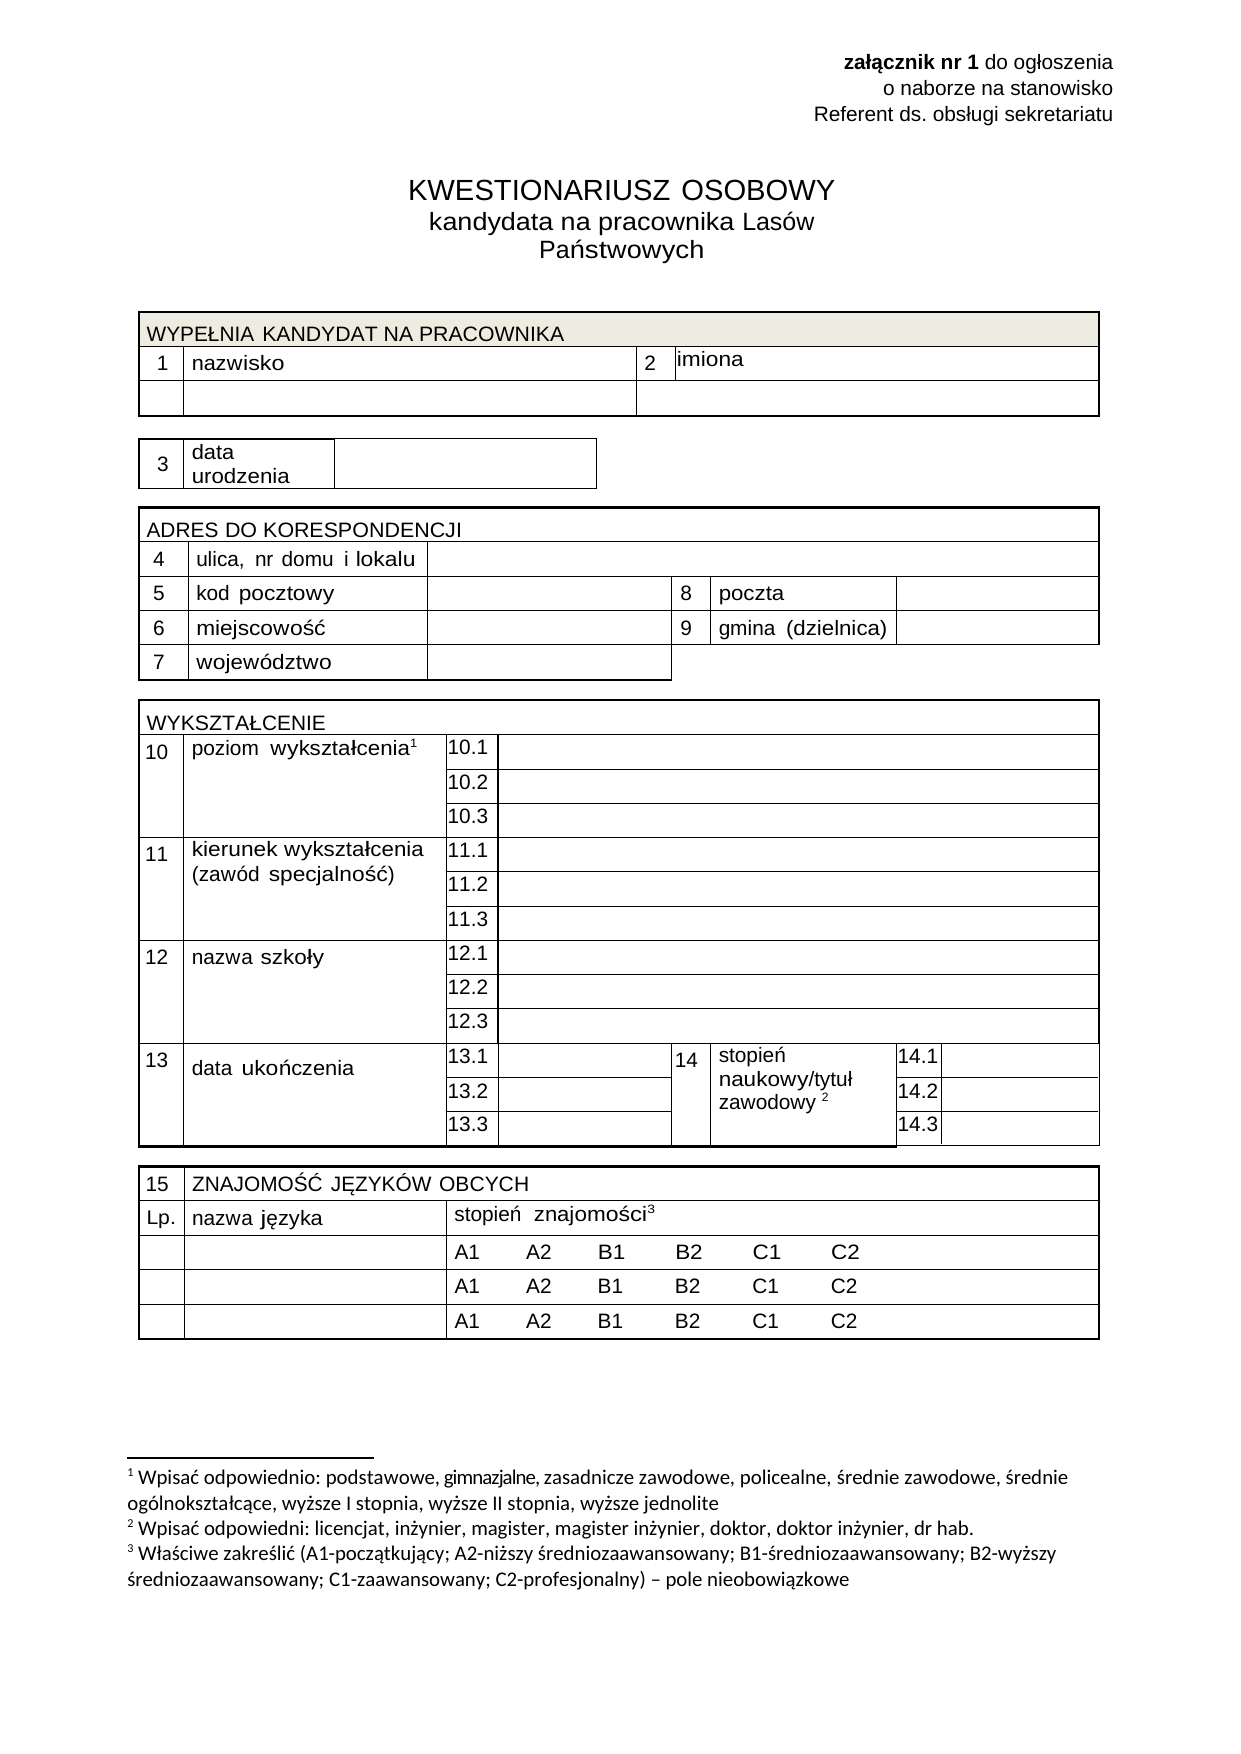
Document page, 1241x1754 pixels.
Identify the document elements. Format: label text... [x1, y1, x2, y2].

table_cell [499, 735, 1098, 768]
table_cell [499, 1112, 671, 1145]
table_header 15 [140, 1168, 184, 1200]
table_cell [428, 645, 671, 679]
table_cell 10.1 [447, 735, 497, 768]
table_cell 13.3 [447, 1112, 498, 1145]
table_cell 11.3 [447, 907, 497, 940]
table_cell 12.2 [447, 975, 497, 1008]
table_cell 11 [140, 838, 183, 940]
table_cell stopień znajomości [447, 1201, 1098, 1235]
table_cell [140, 1270, 184, 1303]
table_cell [941, 1111, 1099, 1145]
table_cell miejscowość [189, 611, 427, 644]
table_cell 12.3 [447, 1009, 497, 1043]
table_cell [499, 804, 1098, 837]
table_cell poziom wykształcenia [184, 735, 446, 837]
table_cell 14 [672, 1044, 710, 1145]
table_header ADRES DO KORESPONDENCJI [140, 509, 1098, 541]
table_cell [499, 1044, 671, 1077]
table_cell 13 [140, 1044, 183, 1145]
table_cell kierunek wykształcenia (zawód specjalność) [184, 838, 446, 940]
table_cell [499, 872, 1098, 906]
table_cell 10.2 [447, 770, 497, 803]
table_cell 13.2 [447, 1078, 498, 1111]
table_cell [897, 611, 1098, 644]
table_cell [637, 381, 1098, 415]
text o naborze na stanowisko [643, 76, 1113, 100]
table_cell [140, 1305, 184, 1338]
table_cell 12.1 [447, 941, 497, 974]
table_cell [499, 1009, 1098, 1043]
table_cell [499, 975, 1098, 1008]
table_cell 13.1 [447, 1044, 498, 1077]
table_header WYKSZTAŁCENIE [140, 701, 1098, 734]
text KWESTIONARIUSZ OSOBOWY [402, 173, 841, 207]
table_header ZNAJOMOŚĆ JĘZYKÓW OBCYCH [185, 1168, 1098, 1200]
table_cell [428, 611, 671, 644]
table_cell [942, 1077, 1099, 1111]
table_cell 10.3 [447, 804, 497, 837]
table_cell [499, 941, 1098, 974]
table_cell [185, 1236, 446, 1269]
table_cell [499, 838, 1098, 871]
table_cell 14.3 [897, 1112, 941, 1145]
table_cell A1 A2 B1 B2 C1 C2 [447, 1305, 1098, 1338]
table_cell 14.1 [897, 1044, 941, 1077]
table_cell kod pocztowy [189, 577, 427, 610]
table_header 3 [140, 440, 183, 487]
table_cell nazwa szkoły [184, 941, 446, 1043]
table_cell 10 [140, 735, 183, 837]
table_cell 4 [140, 542, 188, 576]
table_cell A1 A2 B1 B2 C1 C2 [447, 1236, 1098, 1269]
table_cell imiona [676, 347, 1098, 380]
table_cell [184, 381, 636, 415]
table_cell województwo [189, 645, 427, 679]
table_cell stopień naukowy/tytuł zawodowy [711, 1044, 896, 1145]
table_header WYPEŁNIA KANDYDAT NA PRACOWNIKA [140, 313, 1098, 346]
table_cell 9 [672, 611, 710, 644]
table_cell 11.2 [447, 872, 497, 906]
text Referent ds. obsługi sekretariatu [643, 102, 1113, 126]
table_cell 6 [140, 611, 188, 644]
table_cell nazwisko [184, 347, 636, 380]
table_cell Lp. [140, 1201, 184, 1235]
table_cell [428, 542, 1098, 576]
table_cell [185, 1305, 446, 1338]
table_cell [140, 1236, 184, 1269]
table_cell 1 [140, 347, 183, 380]
table_cell 12 [140, 941, 183, 1043]
text kandydata na pracownika Lasów Państwowych [346, 207, 897, 263]
table_cell 2 [637, 347, 675, 380]
table_cell [185, 1270, 446, 1303]
table_cell [499, 770, 1098, 803]
table_cell data ukończenia [184, 1044, 446, 1145]
table_cell [140, 381, 183, 415]
table_cell 8 [672, 577, 710, 610]
table_cell 14.2 [897, 1078, 941, 1111]
table_cell [897, 577, 1098, 610]
table_cell A1 A2 B1 B2 C1 C2 [447, 1270, 1098, 1303]
text załącznik nr 1 do ogłoszenia [569, 50, 1113, 74]
table_cell 7 [140, 645, 188, 679]
table_cell 11.1 [447, 838, 497, 871]
table_cell [499, 907, 1098, 940]
table_cell ulica, nr domu i lokalu [189, 542, 427, 576]
table_header data urodzenia [184, 440, 334, 487]
table_cell gmina (dzielnica) [711, 611, 896, 644]
table_cell nazwa języka [185, 1201, 446, 1235]
table_cell [428, 577, 671, 610]
table_cell poczta [711, 577, 896, 610]
table_cell 5 [140, 577, 188, 610]
table_header [335, 439, 596, 487]
table_cell [499, 1078, 671, 1111]
table_cell [942, 1044, 1099, 1077]
